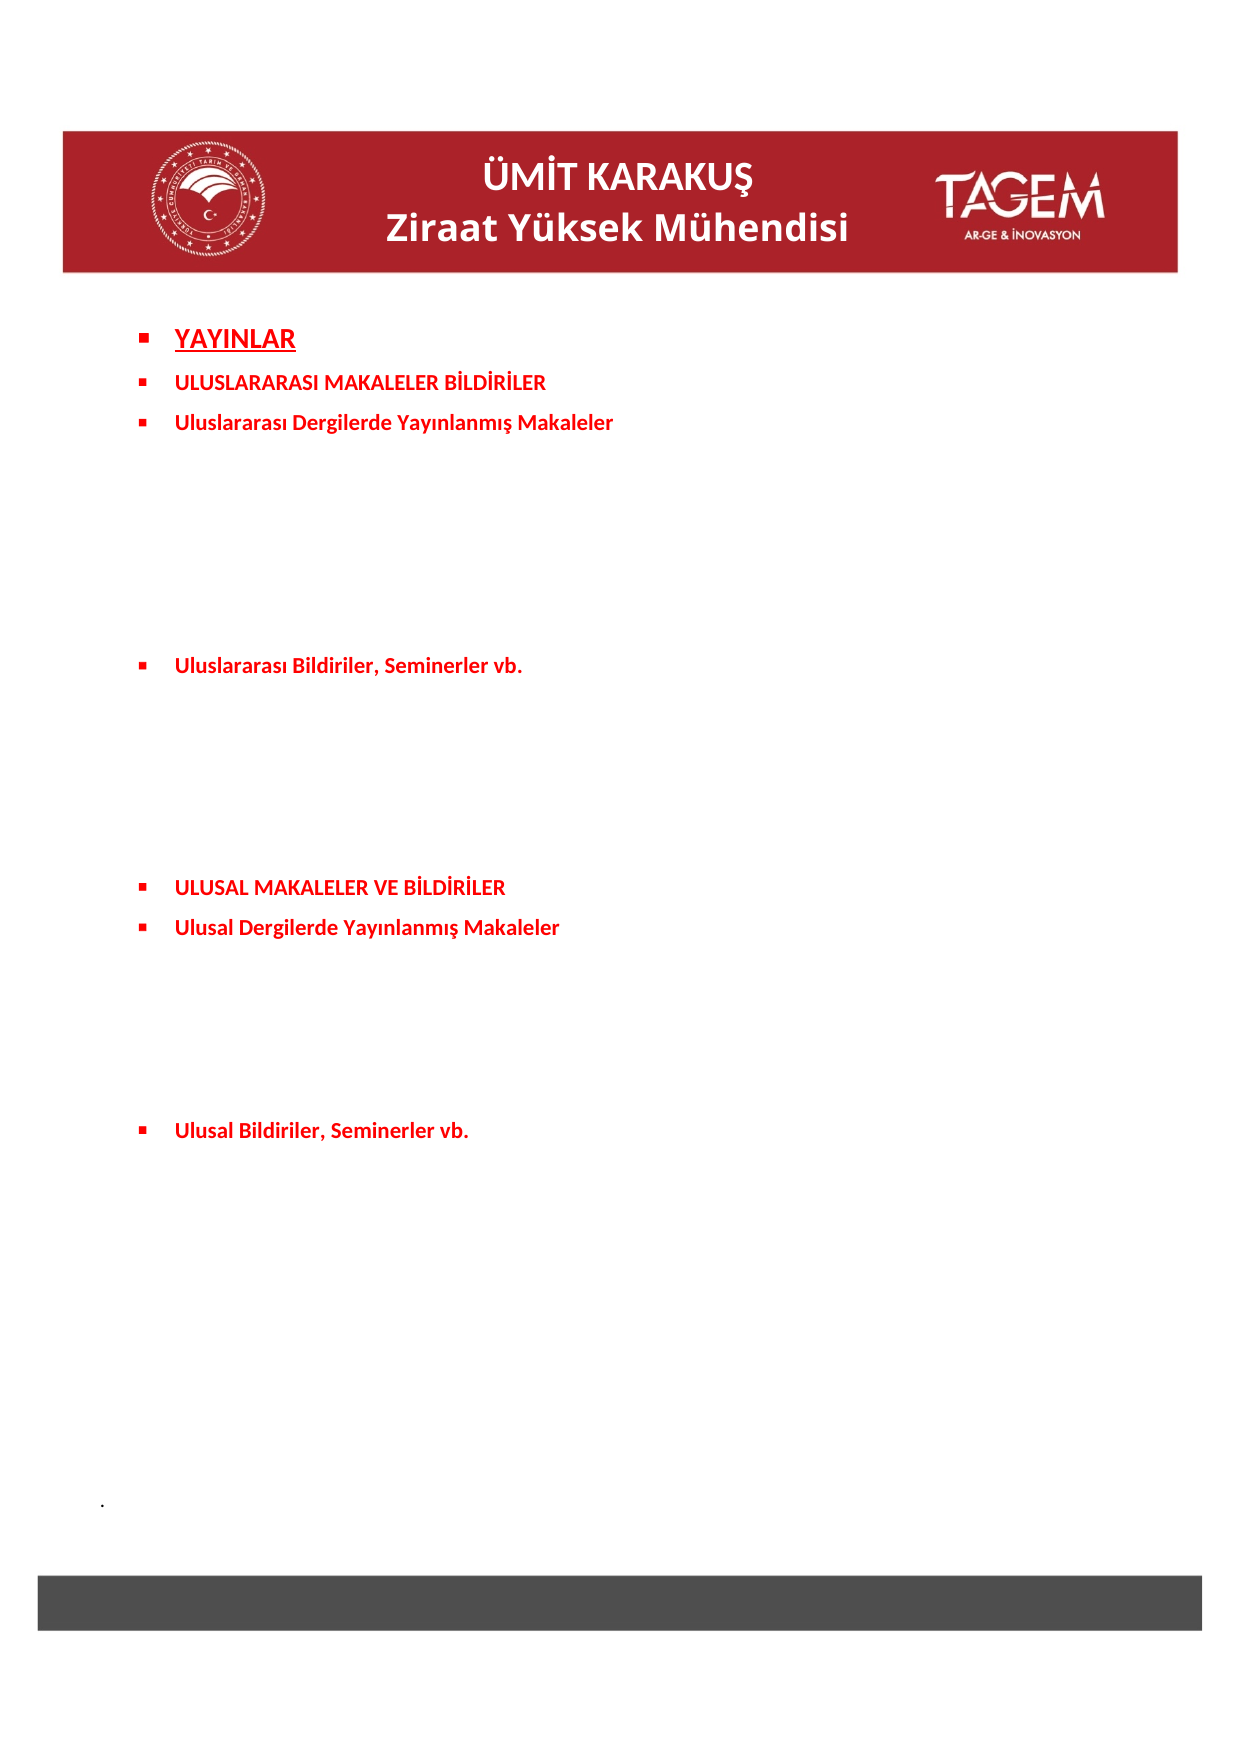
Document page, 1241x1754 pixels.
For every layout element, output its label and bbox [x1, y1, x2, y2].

picture [37, 37, 1203, 1656]
